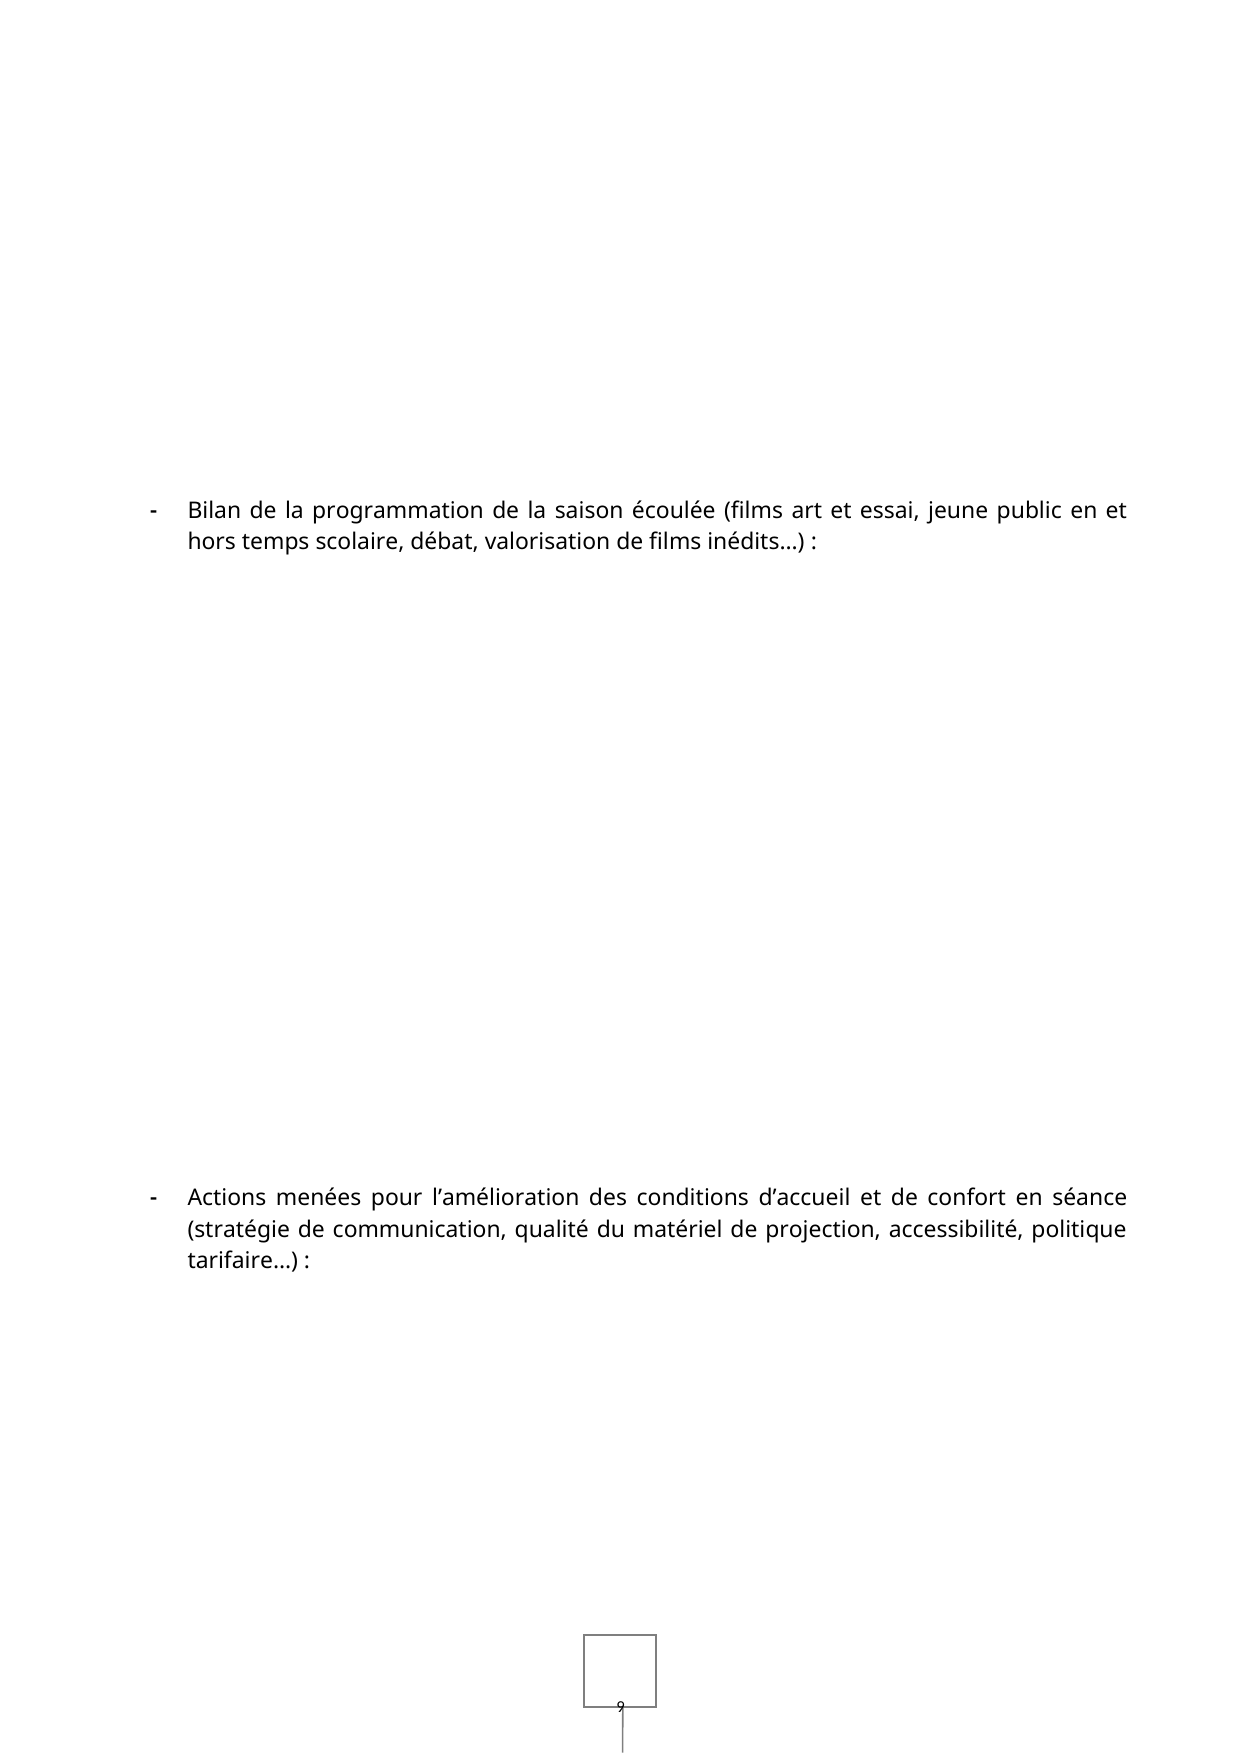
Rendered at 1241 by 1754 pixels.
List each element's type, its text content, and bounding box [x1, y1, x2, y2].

list Bilan de la programmation de la saison écoulée (films art et essai, jeune public en et hors temps scolaire, débat, valorisation de films inédits…) : [150, 494, 1128, 556]
list Actions menées pour l’amélioration des conditions d’accueil et de confort en séance (stratégie de communication, qualité du matériel de projection, accessibilité, politique tarifaire…) : [150, 1181, 1128, 1275]
